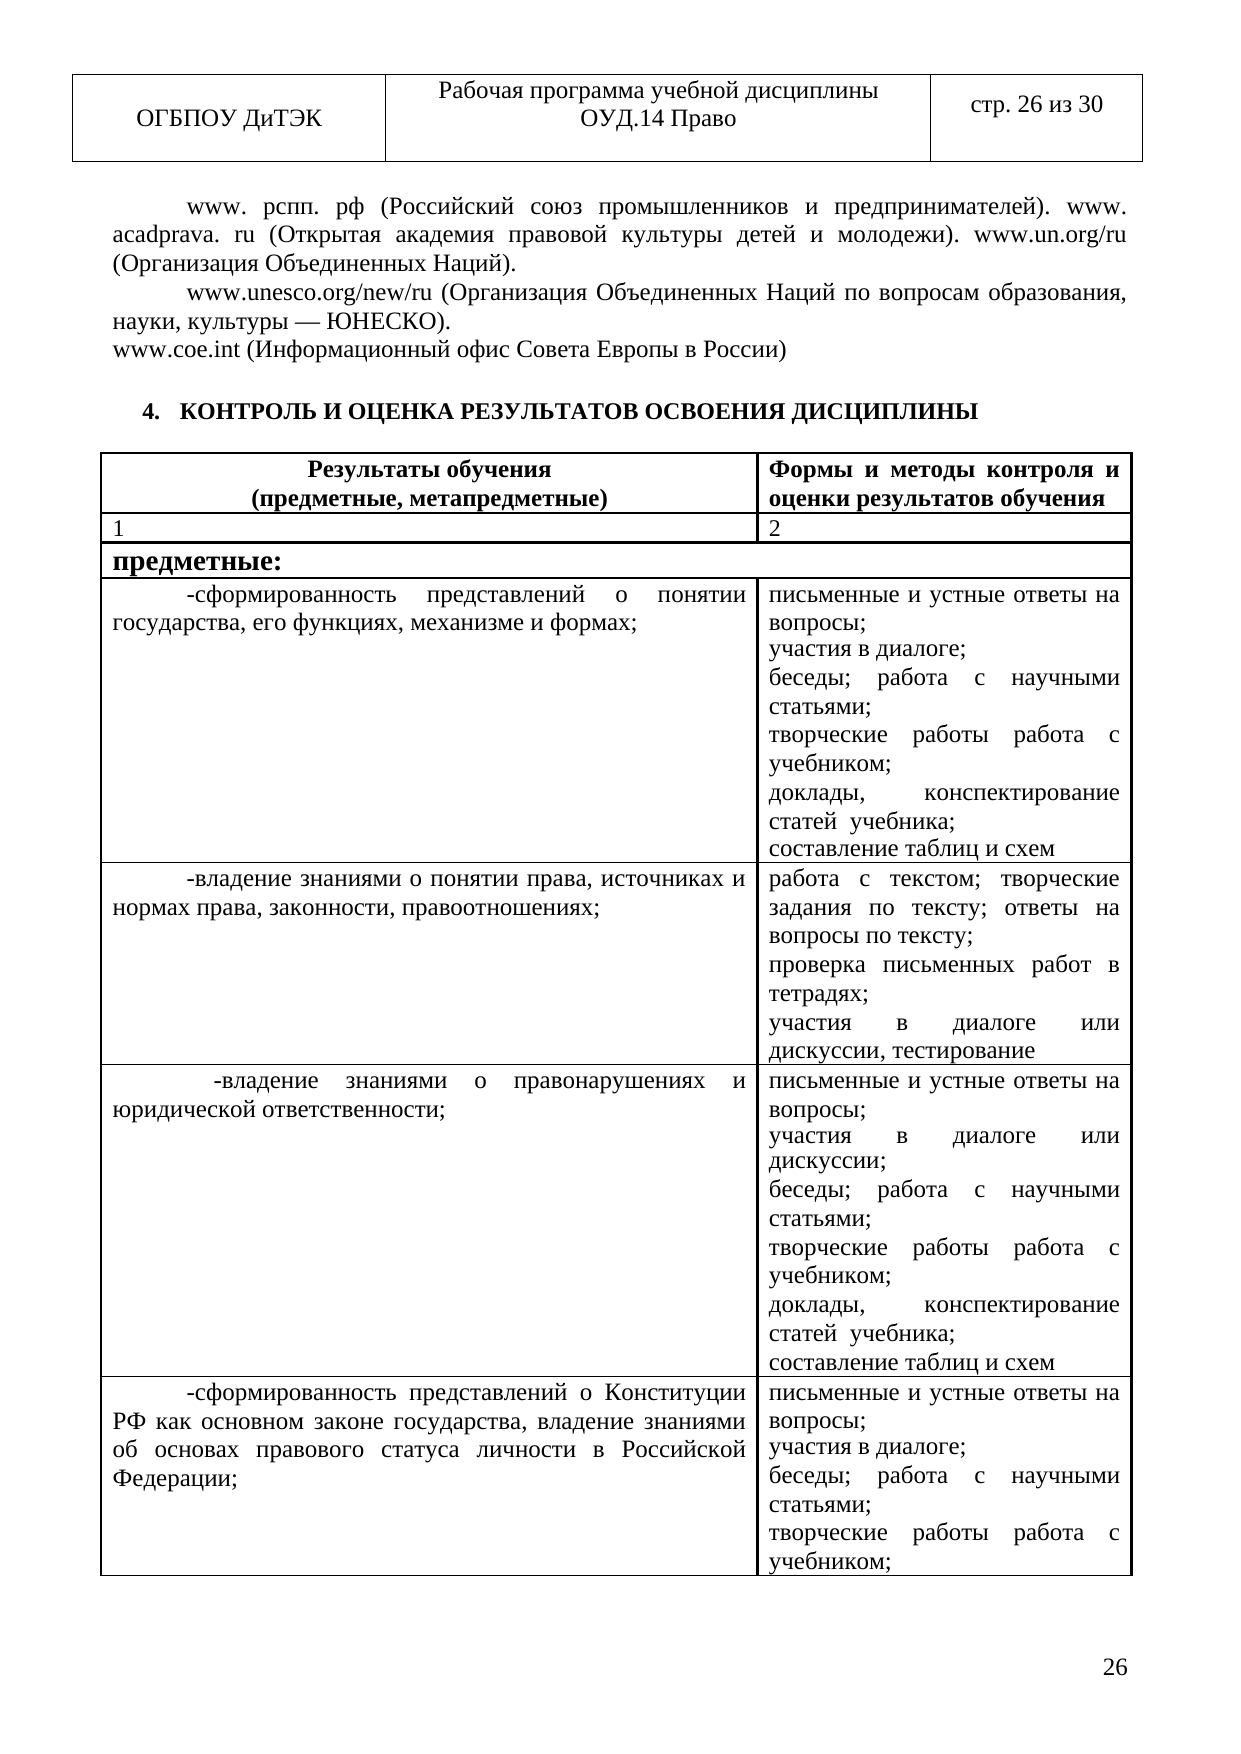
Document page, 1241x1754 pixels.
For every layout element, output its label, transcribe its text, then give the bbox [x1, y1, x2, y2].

table_cell работа с текстом; творческие задания по тексту; ответы на вопросы по тексту; проверка письменных работ в тетрадях; участия в диалоге или дискуссии, тестирование [759, 863, 1130, 1064]
table_cell 2 [759, 514, 1130, 541]
table_cell письменные и устные ответы на вопросы; участия в диалоге или дискуссии; беседы; работа с научными статьями; творческие работы работа с учебником; доклады, конспектирование статей учебника; составление таблиц и схем [759, 1065, 1130, 1376]
table_cell -сформированность представлений о понятии государства, его функциях, механизме и формах; [102, 579, 756, 862]
table_cell 1 [102, 514, 756, 541]
table_cell -владение знаниями о понятии права, источниках и нормах права, законности, правоотношениях; [102, 863, 756, 1064]
text www.unesco.org/new/ru (Организация Объединенных Наций по вопросам образования, науки, культуры — ЮНЕСКО). [112, 277, 1128, 334]
list КОНТРОЛЬ И ОЦЕНКА РЕЗУЛЬТАТОВ ОСВОЕНИЯ ДИСЦИПЛИНЫ [142, 397, 1128, 424]
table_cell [102, 1377, 756, 1575]
table_cell -владение знаниями о правонарушениях и юридической ответственности; [102, 1065, 756, 1376]
text www.coe.int (Информационный офис Совета Европы в России) [112, 334, 1128, 363]
table_cell предметные: [102, 544, 1130, 577]
table_header Формы и методы контроля и оценки результатов обучения [759, 454, 1130, 512]
table_header Результаты обучения (предметные, метапредметные) [102, 454, 756, 512]
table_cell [759, 1377, 1130, 1575]
text www. рспп. рф (Российский союз промышленников и предпринимателей). www. acadprava. ru (Открытая академия правовой культуры детей и молодежи). www.un.org/ru (Организация Объединенных Наций). [112, 191, 1128, 277]
